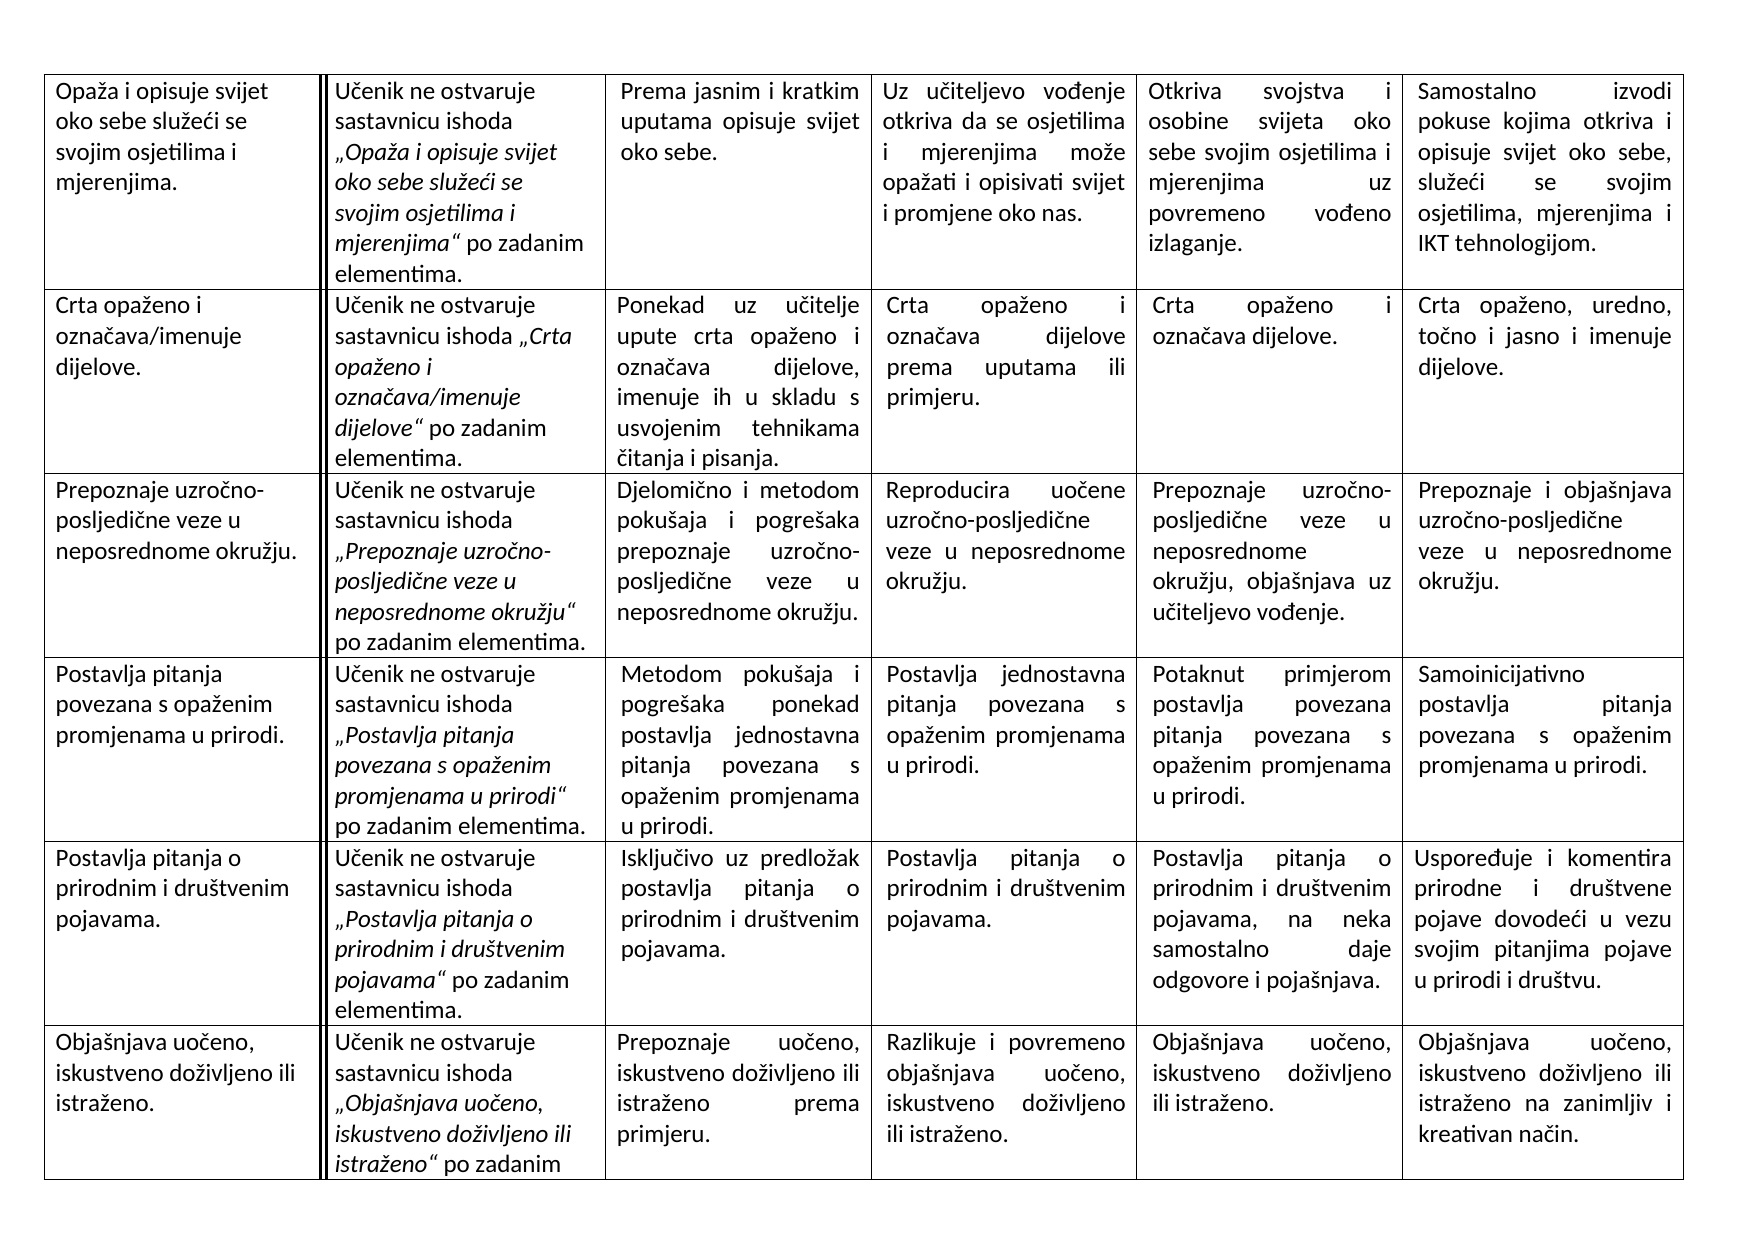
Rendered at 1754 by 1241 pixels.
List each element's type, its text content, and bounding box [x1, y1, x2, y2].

table_cell Crta opaženo, uredno, točno i jasno i imenuje dijelove. [1403, 891, 1683, 1074]
table_cell Opisuje na temelju vlastitih iskustava važnost energije u svakodnevnome životu te opisuje i objašnjava opasnosti koje se mogu javiti pri uporabi uređaja i kako reagirati pri pojavi opasnosti. [1403, 168, 1683, 442]
table_cell Crta opaženo i označava dijelove prema uputama ili primjeru. [872, 891, 1136, 1074]
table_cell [328, 75, 605, 166]
table_cell Prepoznaje i opisuje opasnosti koje se mogu javiti pri uporabi uređaja. [606, 168, 871, 442]
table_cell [45, 1075, 319, 1167]
table_cell DOVOLJAN [606, 645, 871, 675]
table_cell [1403, 1075, 1683, 1167]
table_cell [328, 1075, 605, 1167]
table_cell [606, 1075, 871, 1167]
table_cell Učenik ne ostvaruje sastavnicu ishoda „Crta opaženo i označava/imenuje dijelove“ po zadanim elementima. [328, 891, 605, 1074]
table_cell Učenik ne ostvaruje sastavnicu ishoda „Prepoznaje i opisuje opasnosti koje se mogu javiti pri uporabi uređaja“ po zadanim elementima. [328, 168, 605, 442]
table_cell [1403, 75, 1683, 166]
table_cell DOBAR [872, 645, 1136, 675]
table_cell Samostalno izvodi pokuse kojima otkriva i opisuje svijet oko sebe, služeći se svojim osjetilima, mjerenjima i IKT tehnologijom. [1403, 676, 1683, 890]
table_cell Crta opaženo i označava dijelove. [1137, 891, 1402, 1074]
table_cell ODLIČAN [1403, 645, 1683, 675]
table_cell ISHOD: PID OŠ A.B.C.D. 1.1. Učenik uz usmjeravanje opisuje i predstavlja rezultate promatranja prirode, prirodnih ili društvenih pojava u neposrednome okružju i koristi se različitim izvorima informacija. [45, 573, 1683, 644]
table_cell Razlikuje i opisuje opasnosti koje se mogu javiti pri uporabi uređaja. [872, 168, 1136, 442]
table_cell Prema jasnim i kratkim uputama opisuje svijet oko sebe. [606, 676, 871, 890]
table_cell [606, 75, 871, 166]
table_cell Učenik ne ostvaruje sastavnicu ishoda „Opaža i opisuje svijet oko sebe služeći se svojim osjetilima i mjerenjima“ po zadanim elementima. [328, 676, 605, 890]
table_cell NEDOVOLJAN [328, 645, 605, 675]
table_cell Ponekad uz učitelje upute crta opaženo i označava dijelove, imenuje ih u skladu s usvojenim tehnikama čitanja i pisanja. [606, 891, 871, 1074]
table_cell Razvija naviku isključivanja uređaja kad se ne koristi njime, brine se o čišćenju i čuvanju svojih uređaja te je svjestan štetnosti dugotrajne i nepravilne upotrebe tehnologije. [45, 443, 871, 535]
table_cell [872, 1075, 1136, 1167]
table_cell Uz učiteljevo vođenje otkriva da se osjetilima i mjerenjima može opažati i opisivati svijet i promjene oko nas. [872, 676, 1136, 890]
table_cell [872, 75, 1136, 166]
table_cell Navedeni ishod se ne vrednuje već se prati tijekom cijele školske godine. [872, 443, 1683, 535]
table_cell Otkriva svojstva i osobine svijeta oko sebe svojim osjetilima i mjerenjima uz povremeno vođeno izlaganje. [1137, 676, 1402, 890]
table_cell Crta opaženo i označava/imenuje dijelove. [45, 891, 319, 1074]
table_cell Opaža i opisuje svijet oko sebe služeći se svojim osjetilima i mjerenjima. [45, 676, 319, 890]
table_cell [1137, 1075, 1402, 1167]
table_cell Prepoznaje i opisuje opasnosti koje se mogu javiti pri uporabi uređaja. [45, 168, 319, 442]
table_cell ISTRAŽIVAČKI PRISTUP [45, 536, 1683, 571]
table_cell Opisuje opasnosti koje se mogu javiti pri nepravilnoj uporabi uređaja te imenuje načine na koje se mogu opasnosti ukloniti uz poneki poticaj pri objašnjavanju. [1137, 168, 1402, 442]
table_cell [45, 75, 319, 166]
table_cell VRLO DOBAR [1137, 645, 1402, 675]
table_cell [1137, 75, 1402, 166]
table_cell RAZRADA ISHODA [45, 645, 319, 675]
